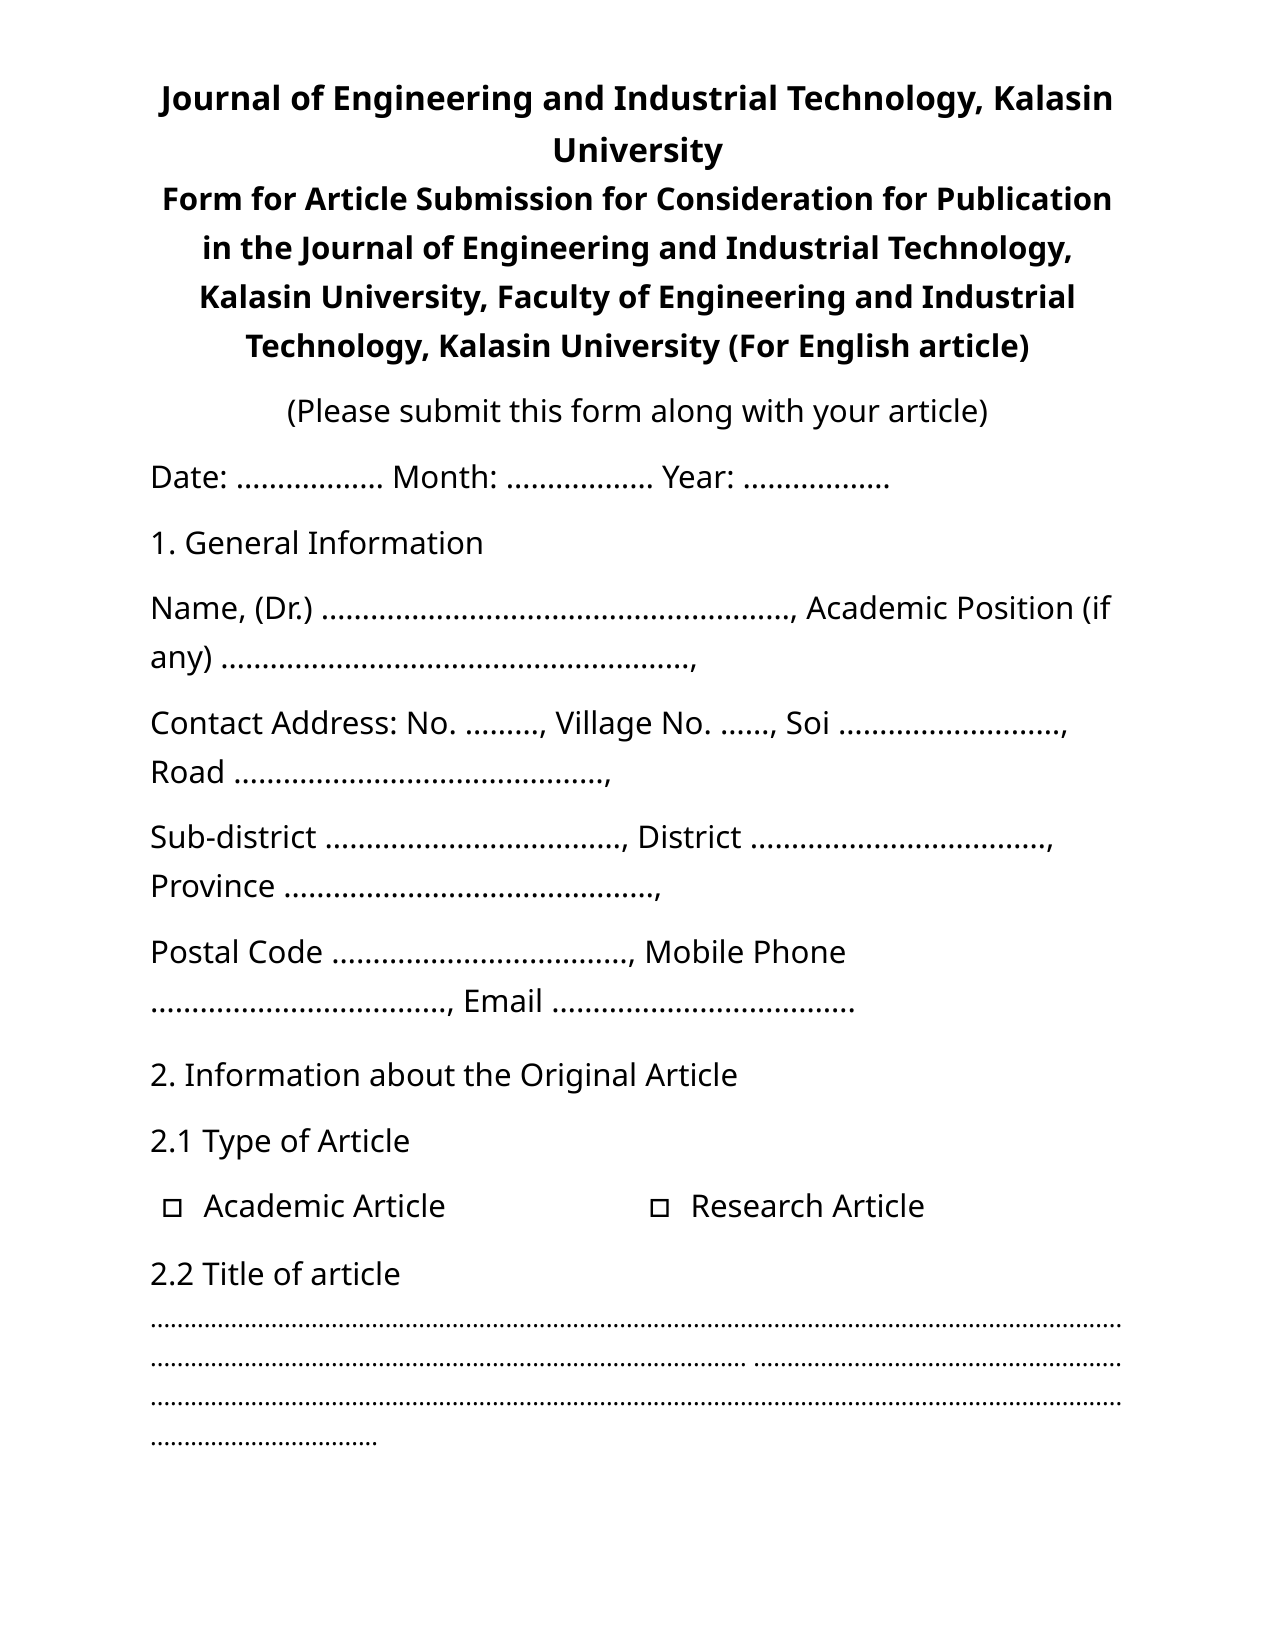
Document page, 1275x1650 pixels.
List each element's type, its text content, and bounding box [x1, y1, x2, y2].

text Contact Address: No. ………, Village No. ……, Soi ………………………, Road ………………………………………, [150, 701, 1125, 792]
table_header Research Article [637, 1184, 1124, 1227]
text Date: ……………… Month: ……………… Year: ……………… [150, 455, 1125, 498]
text Postal Code ………………………………, Mobile Phone ………………………………, Email ………………………………. [150, 930, 1125, 1022]
table_header Academic Article [150, 1184, 637, 1227]
text .......................................................................................................................................................................................................................................... .......................................................................................................................................................................................................................................... [150, 1301, 1125, 1452]
text 2. Information about the Original Article [150, 1053, 1125, 1096]
text Name, (Dr.) …………………………………………………, Academic Position (if any) …………………………………………………, [150, 586, 1125, 678]
text Form for Article Submission for Consideration for Publication in the Journal of Engineering and Industrial Technology, Kalasin University, Faculty of Engineering and Industrial Technology, Kalasin University (For English article) [150, 177, 1125, 366]
text 1. General Information [150, 521, 1125, 563]
text 2.1 Type of Article [150, 1118, 1125, 1161]
text 2.2 Title of article [150, 1252, 1125, 1294]
text (Please submit this form along with your article) [150, 389, 1125, 432]
text Sub-district ………………………………, District ………………………………, Province ………………………………………, [150, 815, 1125, 907]
